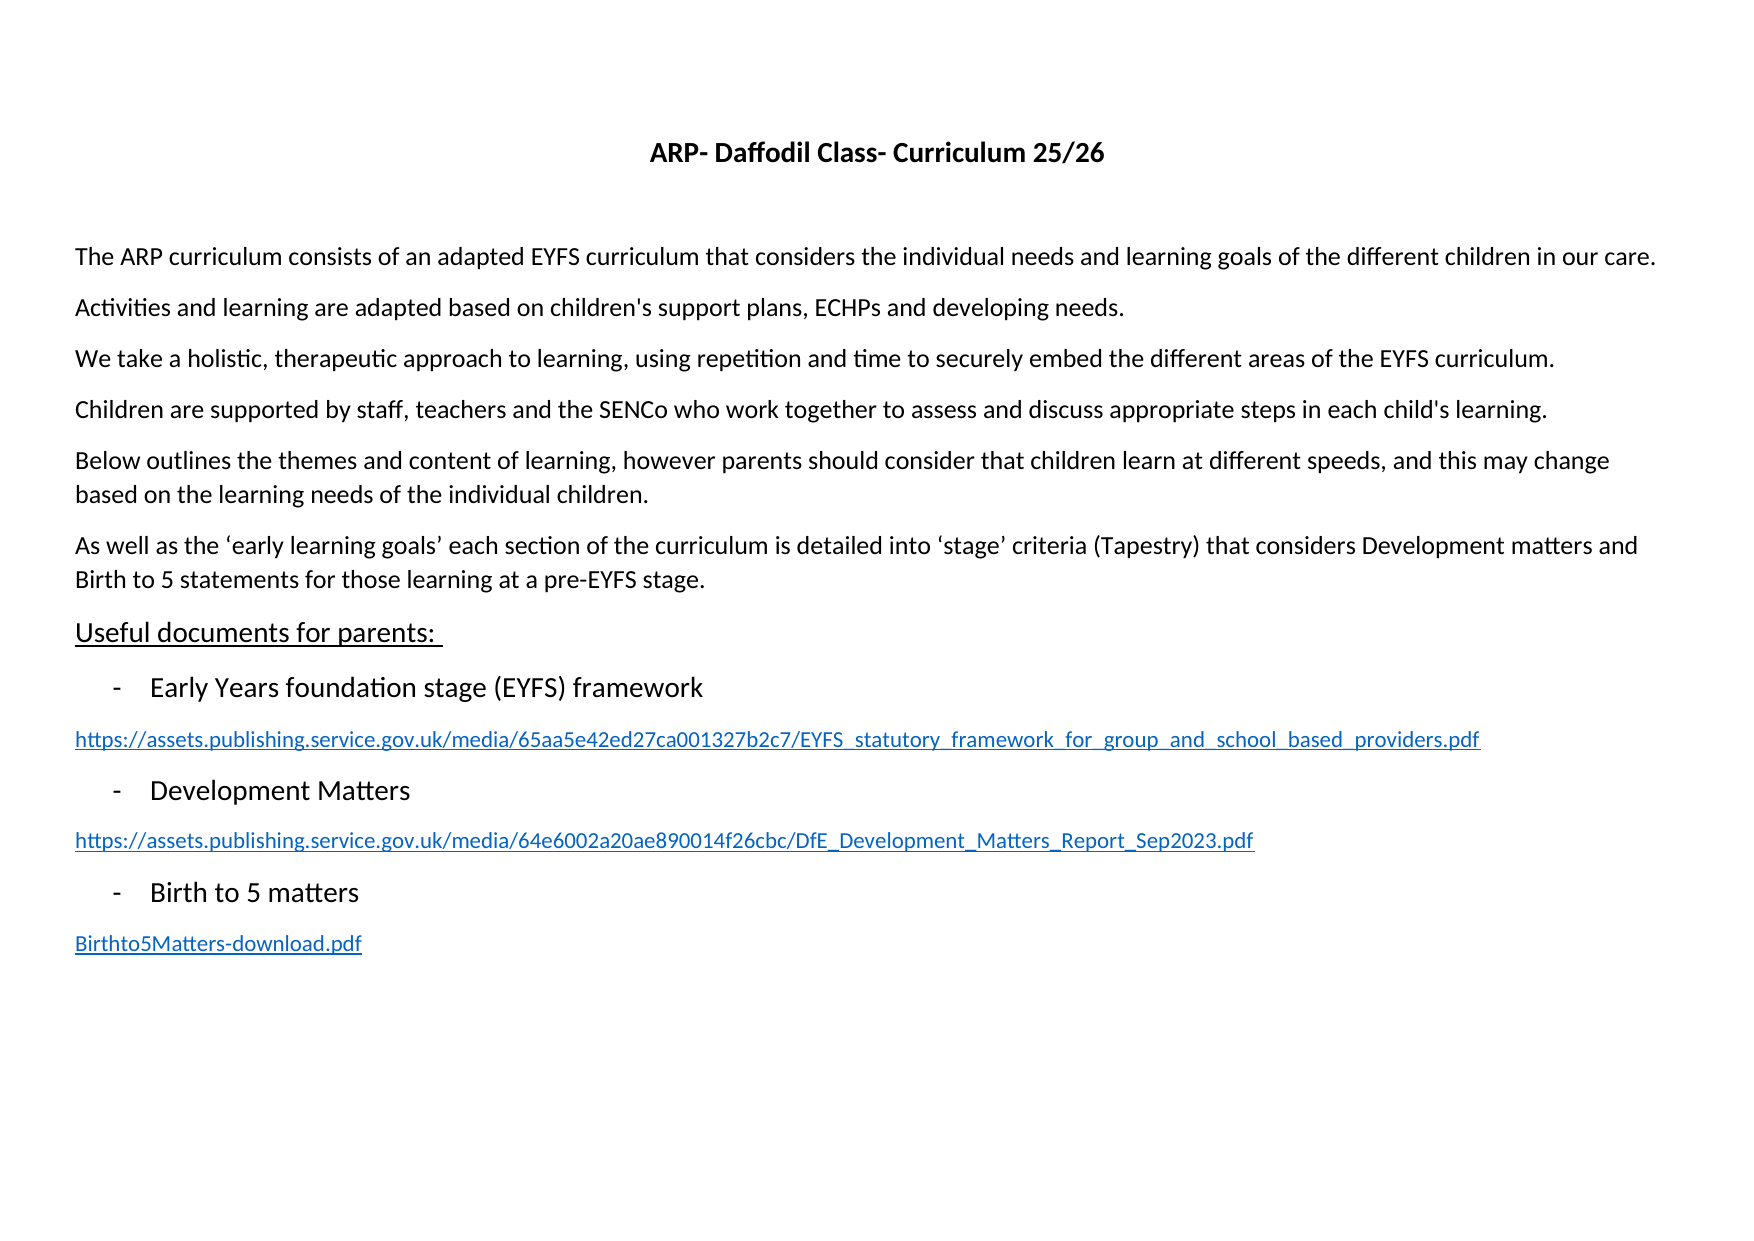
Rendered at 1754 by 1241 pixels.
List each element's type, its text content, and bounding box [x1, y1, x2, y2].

text As well as the ‘early learning goals’ each section of the curriculum is detailed into ‘stage’ criteria (Tapestry) that considers Development matters and Birth to 5 statements for those learning at a pre-EYFS stage. [75, 529, 1679, 595]
text https://assets.publishing.service.gov.uk/media/65aa5e42ed27ca001327b2c7/EYFS_statutory_framework_for_group_and_school_based_providers.pdf [75, 725, 1679, 753]
text ARP- Daffodil Class- Curriculum 25/26 [75, 134, 1679, 170]
list Development Matters [112, 772, 1679, 807]
text Birthto5Matters-download.pdf [75, 929, 1679, 957]
text https://assets.publishing.service.gov.uk/media/64e6002a20ae890014f26cbc/DfE_Development_Matters_Report_Sep2023.pdf [75, 827, 1679, 855]
list Early Years foundation stage (EYFS) framework [112, 669, 1679, 705]
text Children are supported by staff, teachers and the SENCo who work together to assess and discuss appropriate steps in each child's learning. [75, 393, 1679, 425]
text The ARP curriculum consists of an adapted EYFS curriculum that considers the individual needs and learning goals of the different children in our care. [75, 240, 1679, 272]
list Birth to 5 matters [112, 874, 1679, 910]
text Below outlines the themes and content of learning, however parents should consider that children learn at different speeds, and this may change based on the learning needs of the individual children. [75, 444, 1679, 510]
text Useful documents for parents: [75, 614, 1679, 650]
text Activities and learning are adapted based on children's support plans, ECHPs and developing needs. [75, 291, 1679, 323]
text We take a holistic, therapeutic approach to learning, using repetition and time to securely embed the different areas of the EYFS curriculum. [75, 342, 1679, 374]
